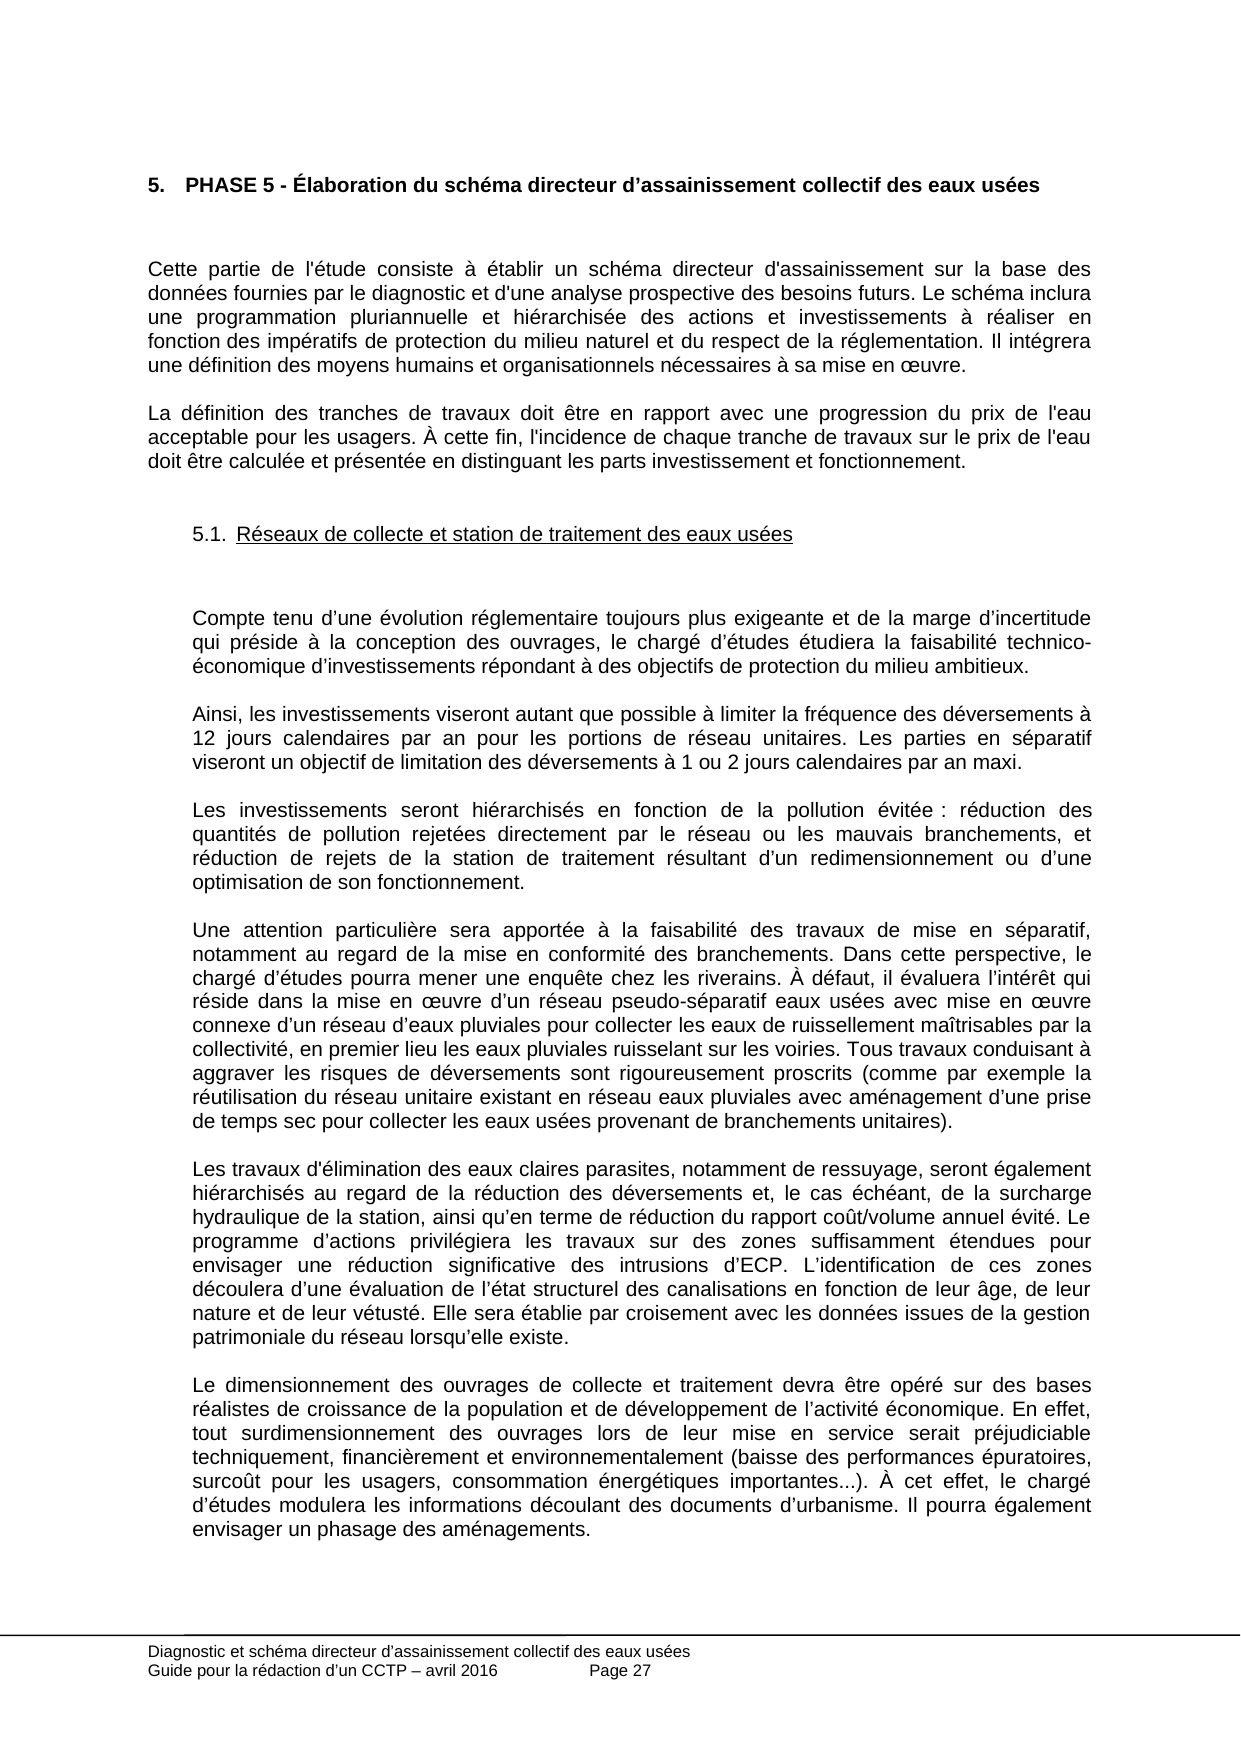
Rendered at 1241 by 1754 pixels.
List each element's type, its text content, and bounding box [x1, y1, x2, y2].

text Les investissements seront hiérarchisés en fonction de la pollution évitée : réduction des quantités de pollution rejetées directement par le réseau ou les mauvais branchements, et réduction de rejets de la station de traitement résultant d’un redimensionnement ou d’une optimisation de son fonctionnement. [192, 798, 1093, 893]
text La définition des tranches de travaux doit être en rapport avec une progression du prix de l'eau acceptable pour les usagers. À cette fin, l'incidence de chaque tranche de travaux sur le prix de l'eau doit être calculée et présentée en distinguant les parts investissement et fonctionnement. [148, 401, 1093, 473]
text Cette partie de l'étude consiste à établir un schéma directeur d'assainissement sur la base des données fournies par le diagnostic et d'une analyse prospective des besoins futurs. Le schéma inclura une programmation pluriannuelle et hiérarchisée des actions et investissements à réaliser en fonction des impératifs de protection du milieu naturel et du respect de la réglementation. Il intégrera une définition des moyens humains et organisationnels nécessaires à sa mise en œuvre. [148, 257, 1093, 377]
text Le dimensionnement des ouvrages de collecte et traitement devra être opéré sur des bases réalistes de croissance de la population et de développement de l’activité économique. En effet, tout surdimensionnement des ouvrages lors de leur mise en service serait préjudiciable techniquement, financièrement et environnementalement (baisse des performances épuratoires, surcoût pour les usagers, consommation énergétiques importantes...). À cet effet, le chargé d’études modulera les informations découlant des documents d’urbanisme. Il pourra également envisager un phasage des aménagements. [192, 1373, 1093, 1540]
text Les travaux d'élimination des eaux claires parasites, notamment de ressuyage, seront également hiérarchisés au regard de la réduction des déversements et, le cas échéant, de la surcharge hydraulique de la station, ainsi qu’en terme de réduction du rapport coût/volume annuel évité. Le programme d’actions privilégiera les travaux sur des zones suffisamment étendues pour envisager une réduction significative des intrusions d’ECP. L’identification de ces zones découlera d’une évaluation de l’état structurel des canalisations en fonction de leur âge, de leur nature et de leur vétusté. Elle sera établie par croisement avec les données issues de la gestion patrimoniale du réseau lorsqu’elle existe. [192, 1157, 1093, 1349]
subtitle Réseaux de collecte et station de traitement des eaux usées [192, 522, 1093, 546]
subtitle PHASE 5 - Élaboration du schéma directeur d’assainissement collectif des eaux usées [148, 173, 1093, 197]
text Une attention particulière sera apportée à la faisabilité des travaux de mise en séparatif, notamment au regard de la mise en conformité des branchements. Dans cette perspective, le chargé d’études pourra mener une enquête chez les riverains. À défaut, il évaluera l’intérêt qui réside dans la mise en œuvre d’un réseau pseudo-séparatif eaux usées avec mise en œuvre connexe d’un réseau d’eaux pluviales pour collecter les eaux de ruissellement maîtrisables par la collectivité, en premier lieu les eaux pluviales ruisselant sur les voiries. Tous travaux conduisant à aggraver les risques de déversements sont rigoureusement proscrits (comme par exemple la réutilisation du réseau unitaire existant en réseau eaux pluviales avec aménagement d’une prise de temps sec pour collecter les eaux usées provenant de branchements unitaires). [192, 917, 1093, 1133]
text Compte tenu d’une évolution réglementaire toujours plus exigeante et de la marge d’incertitude qui préside à la conception des ouvrages, le chargé d’études étudiera la faisabilité technico-économique d’investissements répondant à des objectifs de protection du milieu ambitieux. [192, 606, 1093, 678]
text Ainsi, les investissements viseront autant que possible à limiter la fréquence des déversements à 12 jours calendaires par an pour les portions de réseau unitaires. Les parties en séparatif viseront un objectif de limitation des déversements à 1 ou 2 jours calendaires par an maxi. [192, 702, 1093, 774]
